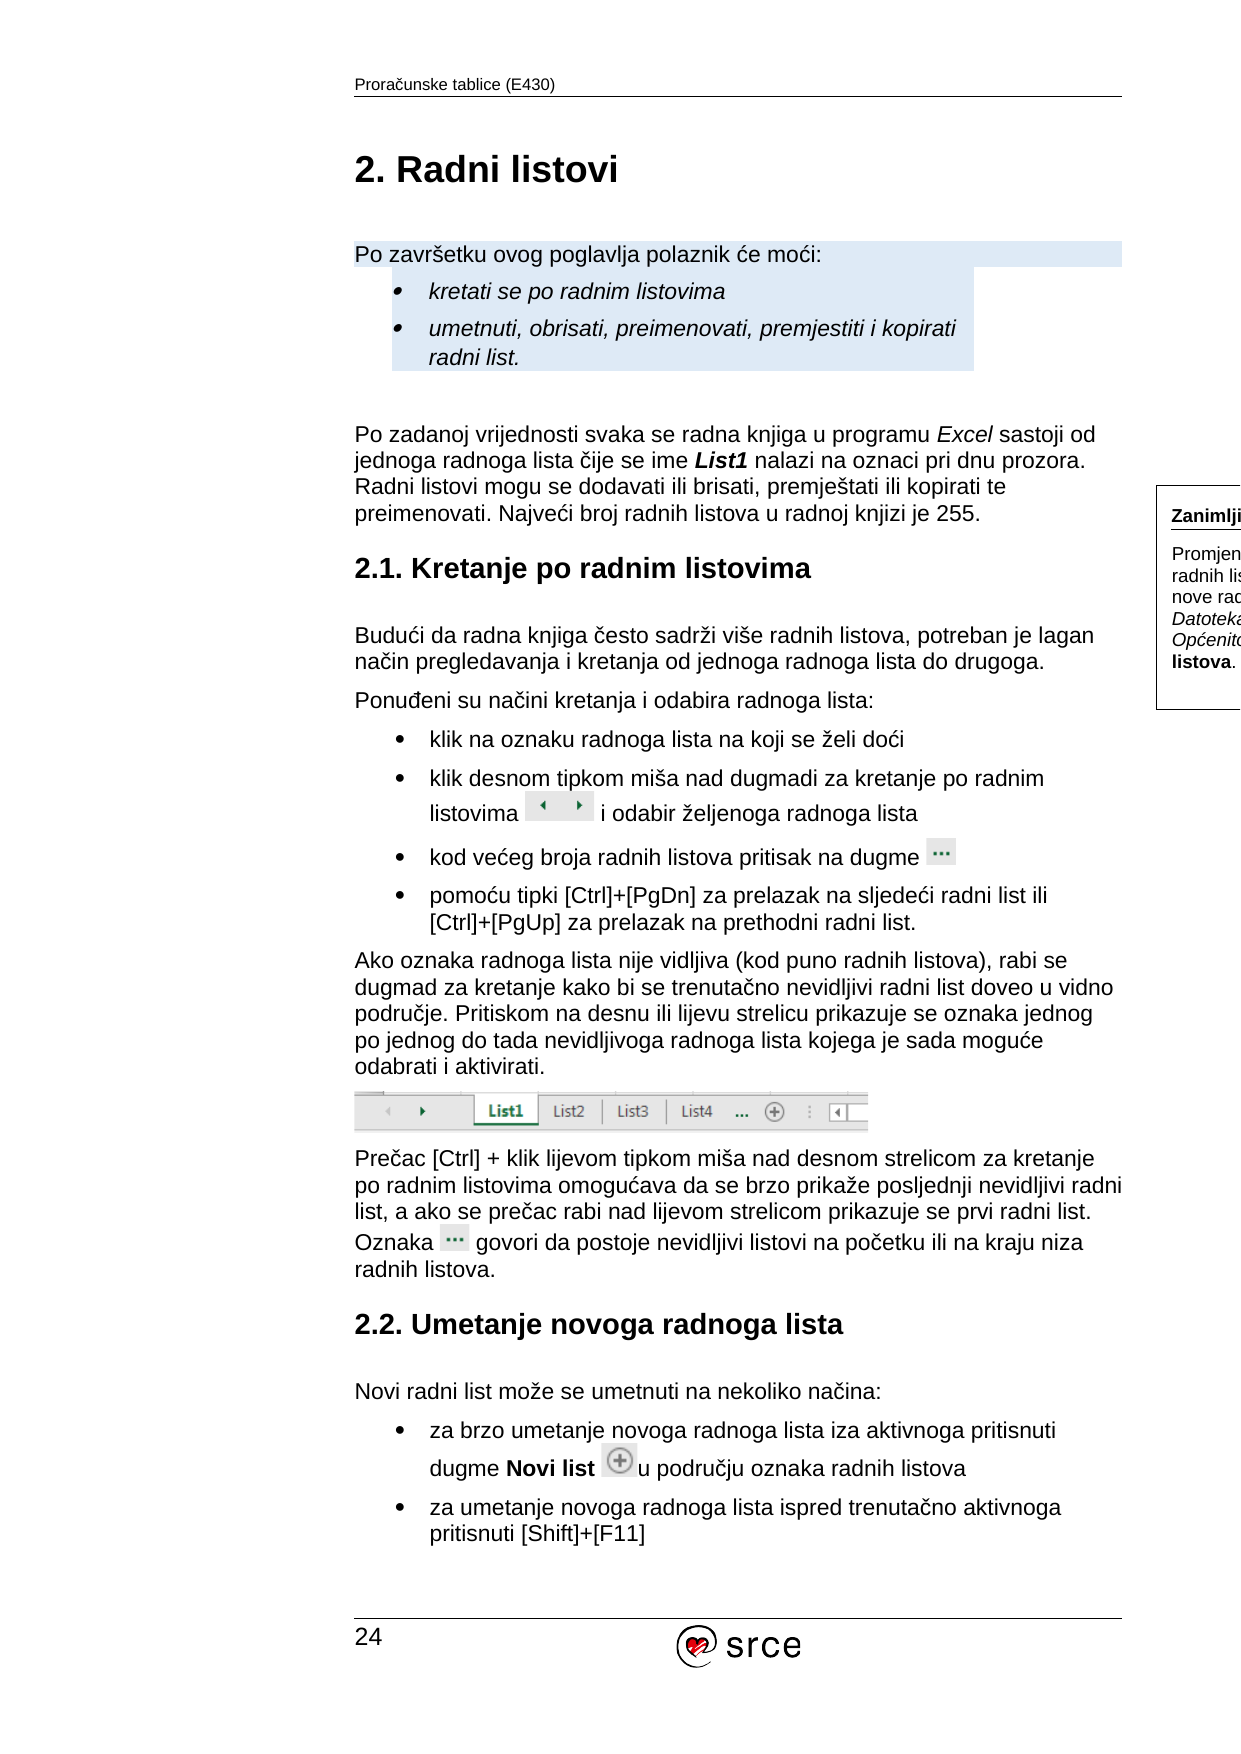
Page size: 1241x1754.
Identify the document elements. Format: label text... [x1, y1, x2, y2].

picture [676, 1625, 800, 1668]
text 2.2. Umetanje novoga radnoga lista [354, 1307, 1123, 1341]
picture [354, 1091, 869, 1133]
text kod većeg broja radnih listova pritisak na dugme [396, 838, 1123, 870]
text klik desnom tipkom miša nad dugmadi za kretanje po radnim listovima i odabir željenoga radnoga lista [396, 765, 1123, 826]
text 2.1. Kretanje po radnim listovima [354, 551, 1123, 584]
text pomoću tipki [Ctrl]+[PgDn] za prelazak na sljedeći radni list ili [Ctrl]+[PgUp] za prelazak na prethodni radni list. [396, 882, 1123, 935]
text umetnuti, obrisati, preimenovati, premjestiti i kopirati radni list. [392, 315, 974, 371]
text Ako oznaka radnoga lista nije vidljiva (kod puno radnih listova), rabi se dugmad za kretanje kako bi se trenutačno nevidljivi radni list doveo u vidno područje. Pritiskom na desnu ili lijevu strelicu prikazuje se oznaka jednog po jednog do tada nevidljivoga radnoga lista kojega je sada moguće odabrati i aktivirati. [354, 947, 1123, 1079]
text kretati se po radnim listovima [392, 278, 974, 304]
text Po zadanoj vrijednosti svaka se radna knjiga u programu Excel sastoji od jednoga radnoga lista čije se ime List1 nalazi na oznaci pri dnu prozora. Radni listovi mogu se dodavati ili brisati, premještati ili kopirati te preimenovati. Najveći broj radnih listova u radnoj knjizi je 255. [354, 421, 1123, 526]
text Budući da radna knjiga često sadrži više radnih listova, potreban je lagan način pregledavanja i kretanja od jednoga radnoga lista do drugoga. [354, 622, 1123, 675]
text za brzo umetanje novoga radnoga lista iza aktivnoga pritisnuti dugme Novi list u području oznaka radnih listova [396, 1417, 1123, 1481]
text za umetanje novoga radnoga lista ispred trenutačno aktivnoga pritisnuti [Shift]+[F11] [396, 1493, 1123, 1546]
picture [439, 1224, 470, 1251]
text klik na oznaku radnoga lista na koji se želi doći [396, 726, 1123, 752]
picture [601, 1443, 638, 1477]
text Novi radni list može se umetnuti na nekoliko načina: [354, 1378, 1123, 1404]
text 2. Radni listovi [354, 148, 1122, 191]
text Prečac [Ctrl] + klik lijevom tipkom miša nad desnom strelicom za kretanje po radnim listovima omogućava da se brzo prikaže posljednji nevidljivi radni list, a ako se prečac rabi nad lijevom strelicom prikazuje se prvi radni list. Oznaka govori da postoje nevidljivi listovi na početku ili na kraju niza radnih listova. [354, 1145, 1123, 1282]
picture [525, 791, 595, 821]
picture [926, 838, 956, 865]
text Ponuđeni su načini kretanja i odabira radnoga lista: [354, 687, 1123, 713]
text Po završetku ovog poglavlja polaznik će moći: [354, 241, 1122, 267]
